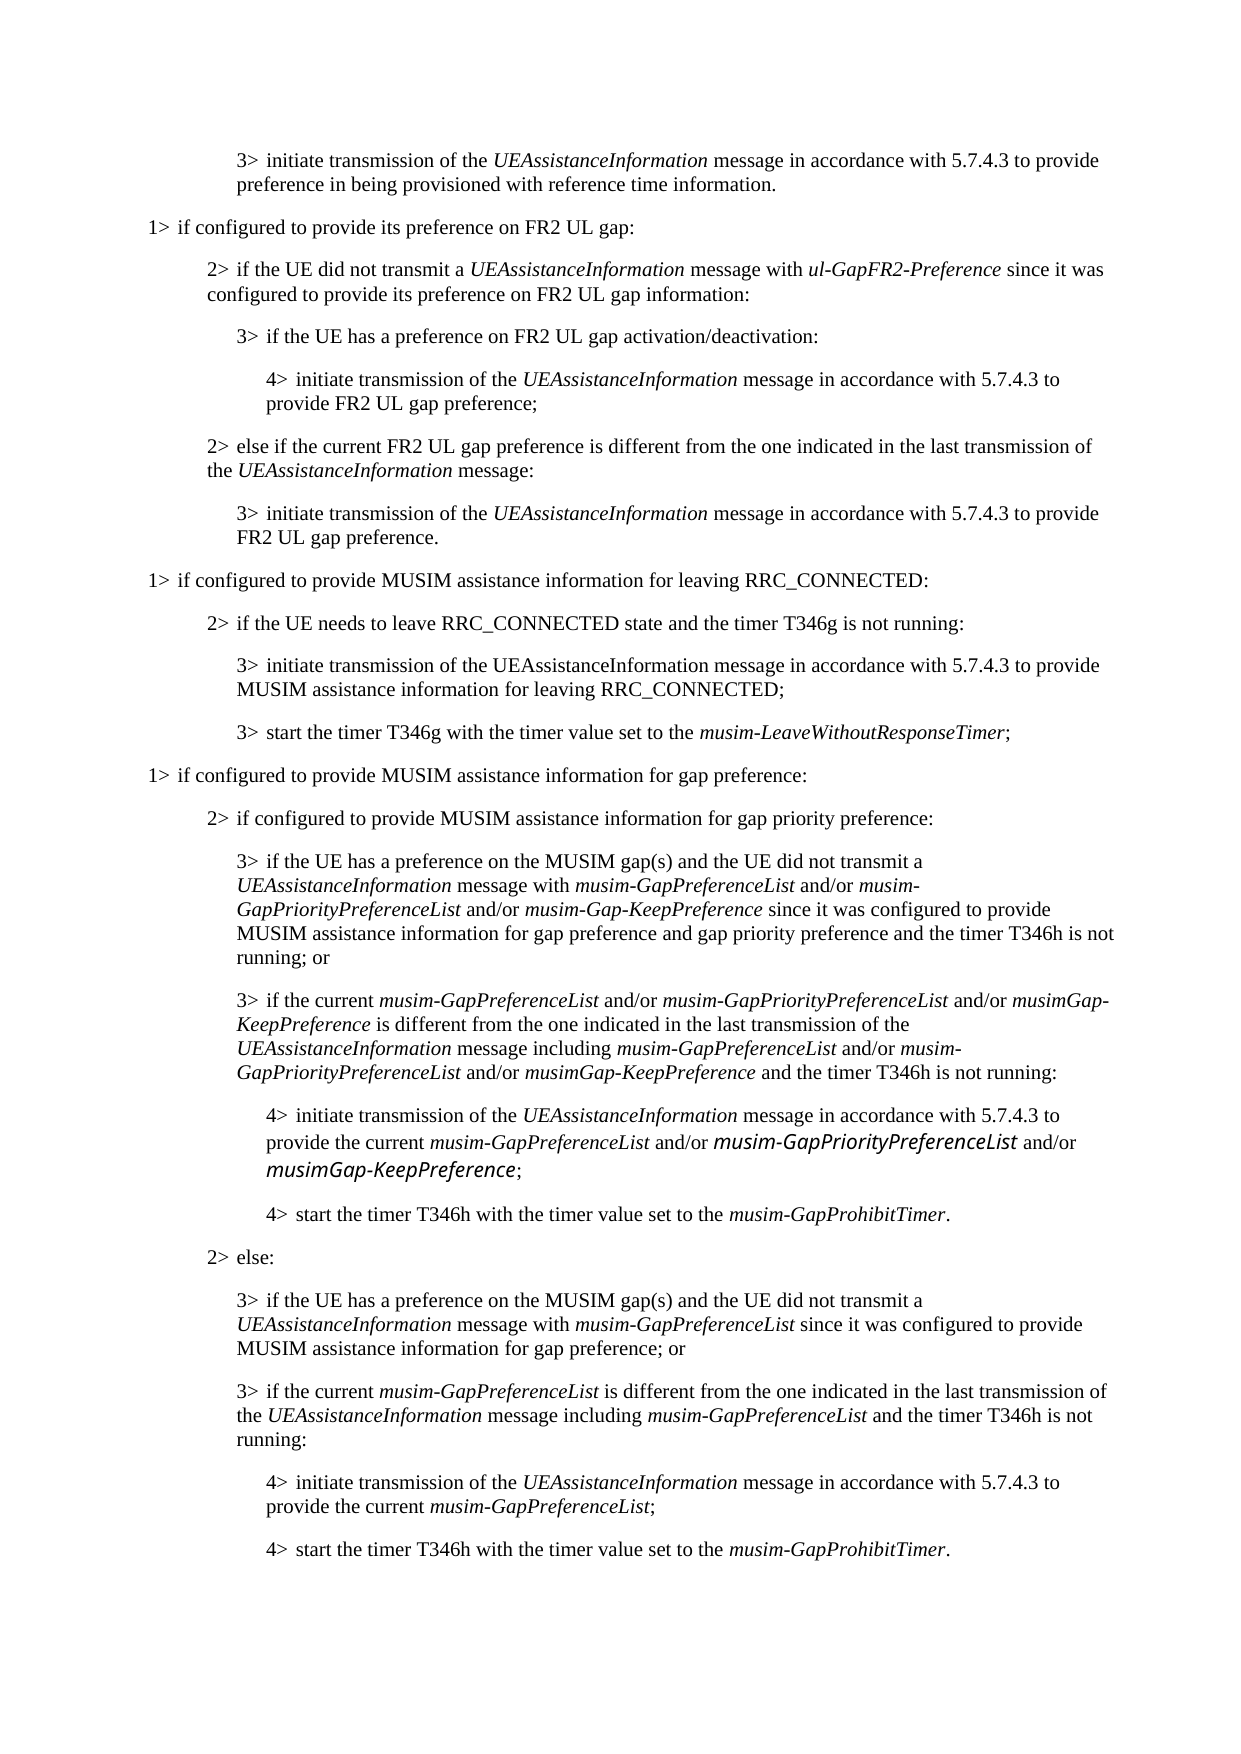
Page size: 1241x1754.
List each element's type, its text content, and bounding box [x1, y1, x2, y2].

text 4> start the timer T346h with the timer value set to the musim-GapProhibitTimer. [266, 1537, 1122, 1561]
text 2> if the UE needs to leave RRC_CONNECTED state and the timer T346g is not running: [207, 611, 1122, 634]
text 3> initiate transmission of the UEAssistanceInformation message in accordance with 5.7.4.3 to provide preference in being provisioned with reference time information. [236, 148, 1122, 196]
text 4> initiate transmission of the UEAssistanceInformation message in accordance with 5.7.4.3 to provide the current musim-GapPreferenceList and/or musim-GapPriorityPreferenceList and/or musimGap-KeepPreference; [266, 1103, 1122, 1184]
text 2> if the UE did not transmit a UEAssistanceInformation message with ul-GapFR2-Preference since it was configured to provide its preference on FR2 UL gap information: [207, 257, 1122, 306]
text 2> else if the current FR2 UL gap preference is different from the one indicated in the last transmission of the UEAssistanceInformation message: [207, 434, 1122, 482]
text 3> if the UE has a preference on FR2 UL gap activation/deactivation: [236, 324, 1122, 348]
text 2> else: [207, 1245, 1122, 1269]
text 3> initiate transmission of the UEAssistanceInformation message in accordance with 5.7.4.3 to provide FR2 UL gap preference. [236, 501, 1122, 549]
text 4> start the timer T346h with the timer value set to the musim-GapProhibitTimer. [266, 1202, 1122, 1226]
text 2> if configured to provide MUSIM assistance information for gap priority preference: [207, 806, 1122, 830]
text 4> initiate transmission of the UEAssistanceInformation message in accordance with 5.7.4.3 to provide the current musim-GapPreferenceList; [266, 1470, 1122, 1518]
text 3> start the timer T346g with the timer value set to the musim-LeaveWithoutResponseTimer; [236, 720, 1122, 744]
text 3> if the current musim-GapPreferenceList and/or musim-GapPriorityPreferenceList and/or musimGap-KeepPreference is different from the one indicated in the last transmission of the UEAssistanceInformation message including musim-GapPreferenceList and/or musim-GapPriorityPreferenceList and/or musimGap-KeepPreference and the timer T346h is not running: [236, 988, 1122, 1084]
text 1> if configured to provide its preference on FR2 UL gap: [148, 214, 1122, 239]
text 1> if configured to provide MUSIM assistance information for gap preference: [148, 763, 1122, 787]
text 1> if configured to provide MUSIM assistance information for leaving RRC_CONNECTED: [148, 568, 1122, 592]
text 3> initiate transmission of the UEAssistanceInformation message in accordance with 5.7.4.3 to provide MUSIM assistance information for leaving RRC_CONNECTED; [236, 653, 1122, 701]
text 3> if the current musim-GapPreferenceList is different from the one indicated in the last transmission of the UEAssistanceInformation message including musim-GapPreferenceList and the timer T346h is not running: [236, 1379, 1122, 1451]
text 3> if the UE has a preference on the MUSIM gap(s) and the UE did not transmit a UEAssistanceInformation message with musim-GapPreferenceList and/or musim-GapPriorityPreferenceList and/or musim-Gap-KeepPreference since it was configured to provide MUSIM assistance information for gap preference and gap priority preference and the timer T346h is not running; or [236, 849, 1122, 969]
text 4> initiate transmission of the UEAssistanceInformation message in accordance with 5.7.4.3 to provide FR2 UL gap preference; [266, 367, 1122, 415]
text 3> if the UE has a preference on the MUSIM gap(s) and the UE did not transmit a UEAssistanceInformation message with musim-GapPreferenceList since it was configured to provide MUSIM assistance information for gap preference; or [236, 1288, 1122, 1360]
